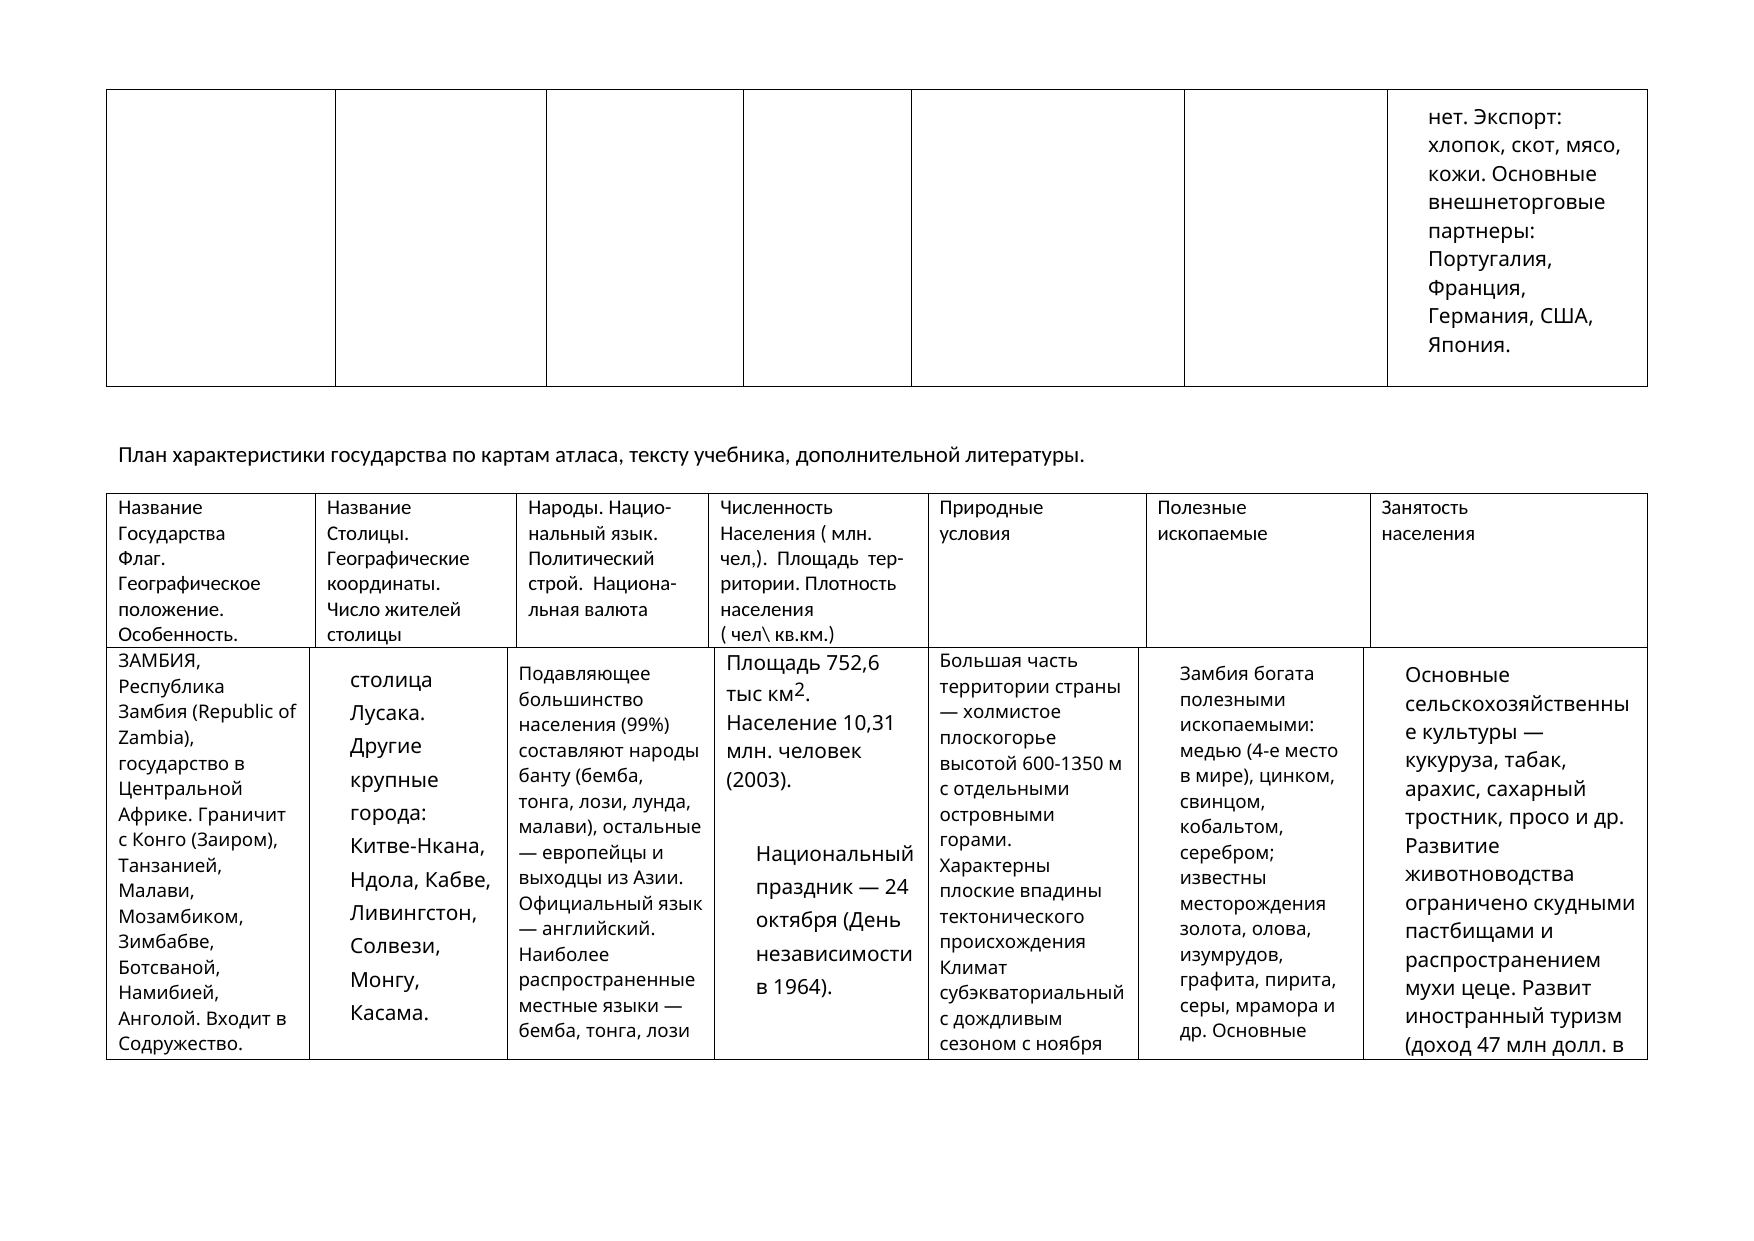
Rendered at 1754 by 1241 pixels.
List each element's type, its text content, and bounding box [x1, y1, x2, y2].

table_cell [508, 648, 714, 1058]
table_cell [107, 648, 309, 1058]
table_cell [929, 648, 1138, 1058]
table_header Природные условия [929, 494, 1146, 647]
table_header Численность Населения ( млн. чел,). Площадь тер-ритории. Плотность населения ( чел\ кв.км.) [709, 494, 928, 647]
table_header Название Государства Флаг. Географическое положение. Особенность. [107, 494, 315, 647]
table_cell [310, 648, 507, 1058]
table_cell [1388, 90, 1647, 386]
table_header Полезные ископаемые [1147, 494, 1370, 647]
table_cell [1185, 90, 1387, 386]
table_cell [715, 648, 928, 1058]
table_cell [547, 90, 743, 386]
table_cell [336, 90, 546, 386]
text План характеристики государства по картам атласа, тексту учебника, дополнительной литературы. [118, 440, 1636, 468]
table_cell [1139, 648, 1363, 1058]
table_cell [107, 90, 335, 386]
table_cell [912, 90, 1184, 386]
table_header Занятость населения [1371, 494, 1647, 647]
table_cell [744, 90, 911, 386]
table_header Название Столицы. Географические координаты. Число жителей столицы [316, 494, 516, 647]
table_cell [1364, 648, 1647, 1058]
table_header Народы. Нацио-нальный язык. Политический строй. Национа-льная валюта [517, 494, 708, 647]
